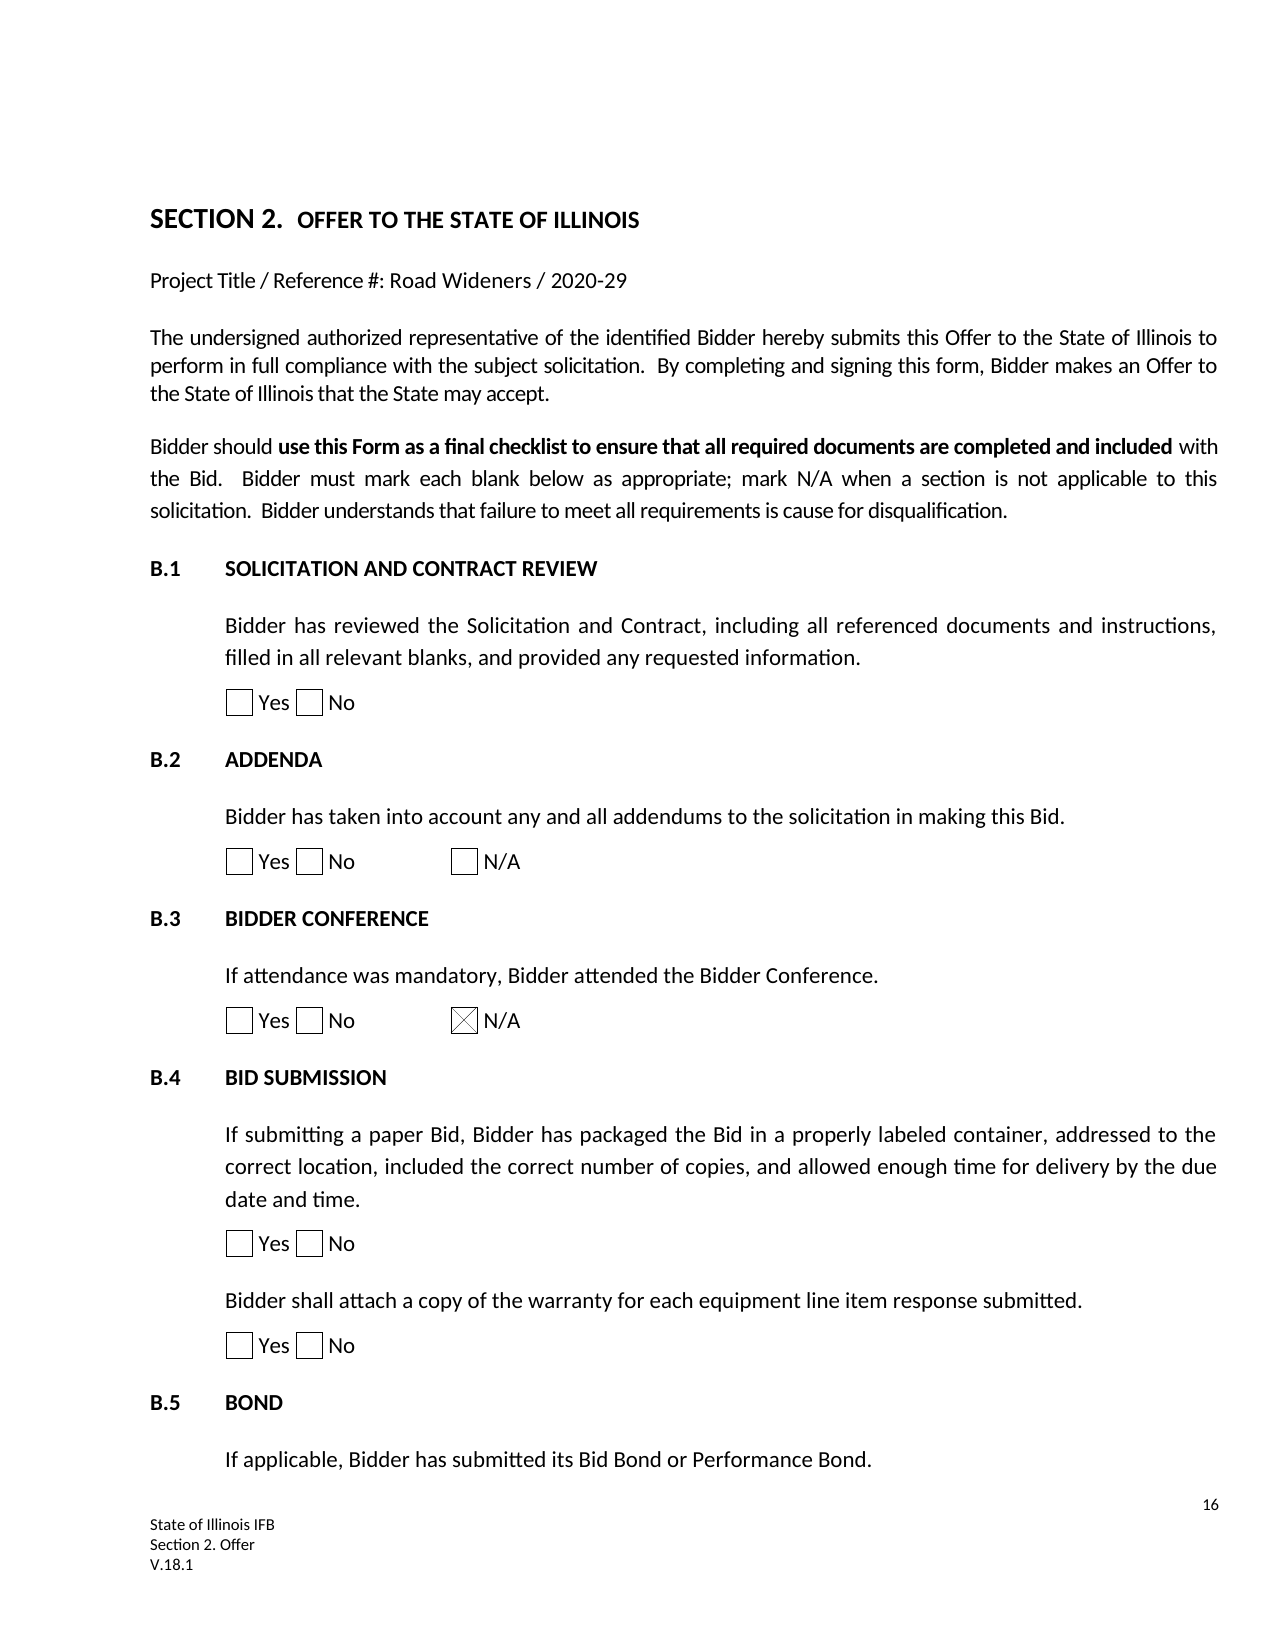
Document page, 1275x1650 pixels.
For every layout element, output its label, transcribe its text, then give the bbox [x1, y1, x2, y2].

list Yes No [225, 688, 1219, 716]
list BOND [150, 1388, 1219, 1416]
list SOLICITATION AND CONTRACT REVIEW [150, 554, 1219, 582]
list Yes No [225, 1229, 1219, 1257]
text Bidder should use this Form as a final checklist to ensure that all required documents are completed and included with the Bid. Bidder must mark each blank below as appropriate; mark N/A when a section is not applicable to this solicitation. Bidder understands that failure to meet all requirements is cause for disqualification. [150, 432, 1219, 524]
list If applicable, Bidder has submitted its Bid Bond or Performance Bond. [225, 1446, 1219, 1474]
list Yes No N/A [477, 1006, 1219, 1034]
list Yes No N/A [225, 1006, 451, 1034]
list BID SUBMISSION [150, 1063, 1219, 1091]
list Bidder shall attach a copy of the warranty for each equipment line item response submitted. [225, 1287, 1219, 1314]
list If submitting a paper Bid, Bidder has packaged the Bid in a properly labeled container, addressed to the correct location, included the correct number of copies, and allowed enough time for delivery by the due date and time. [225, 1120, 1219, 1213]
list ADDENDA [150, 745, 1219, 773]
list BIDDER CONFERENCE [150, 904, 1219, 932]
list The undersigned authorized representative of the identified Bidder hereby submits this Offer to the State of Illinois to perform in full compliance with the subject solicitation. By completing and signing this form, Bidder makes an Offer to the State of Illinois that the State may accept. [150, 323, 1219, 407]
text SECTION 2. OFFER TO THE STATE OF ILLINOIS [150, 200, 1219, 236]
list Yes No N/A [225, 847, 1219, 875]
list Bidder has reviewed the Solicitation and Contract, including all referenced documents and instructions, filled in all relevant blanks, and provided any requested information. [225, 611, 1219, 671]
list Yes No [225, 1331, 1219, 1359]
list If attendance was mandatory, Bidder attended the Bidder Conference. [225, 961, 1219, 989]
list Bidder has taken into account any and all addendums to the solicitation in making this Bid. [225, 802, 1219, 830]
list Project Title / Reference #: [150, 266, 1219, 294]
